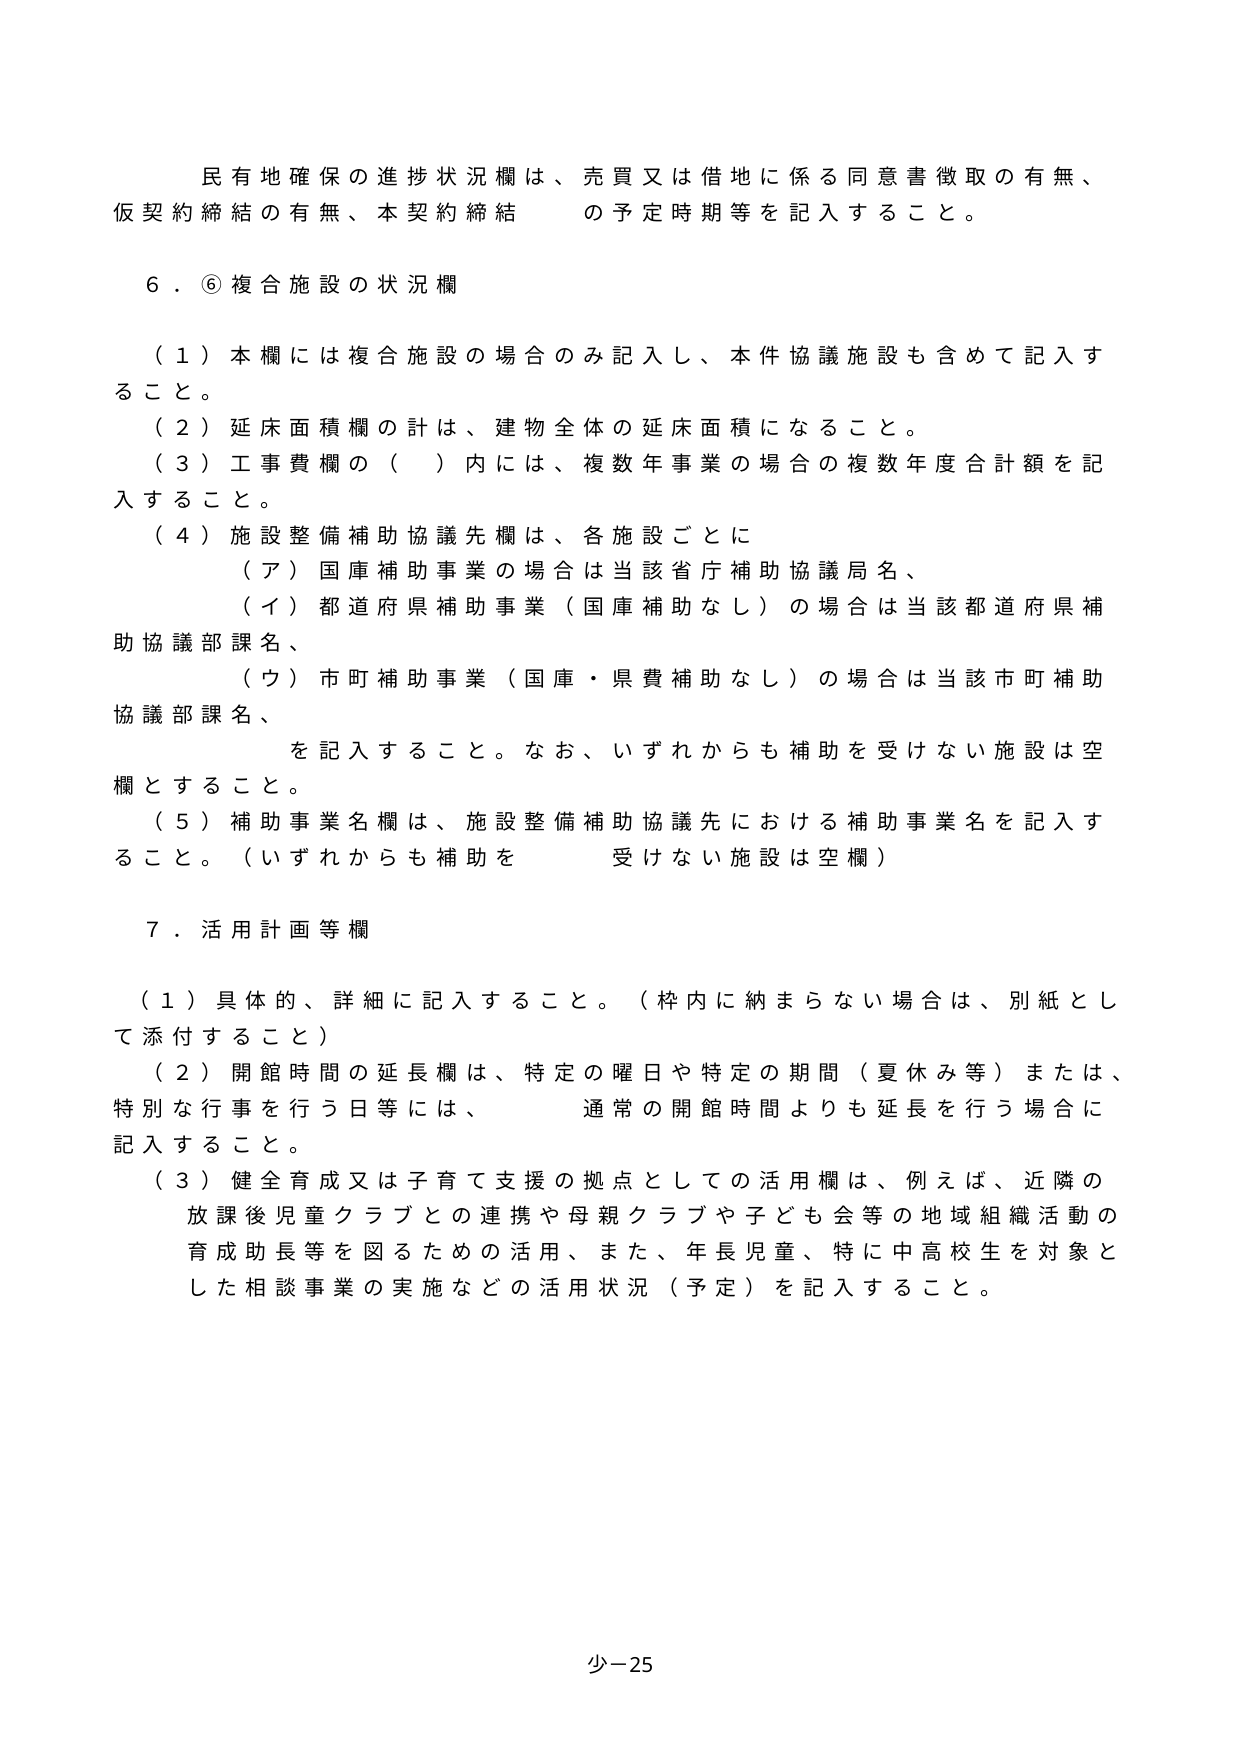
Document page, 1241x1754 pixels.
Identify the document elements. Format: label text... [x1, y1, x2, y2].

text （ウ）市町補助事業（国庫・県費補助なし）の場合は当該市町補助協議部課名、 [113, 659, 1127, 731]
text （ア）国庫補助事業の場合は当該省庁補助協議局名、 [113, 552, 1127, 588]
text （１）具体的、詳細に記入すること。（枠内に納まらない場合は、別紙として添付すること） [113, 982, 1127, 1053]
text （２）開館時間の延長欄は、特定の曜日や特定の期間（夏休み等）または、特別な行事を行う日等には、 通常の開館時間よりも延長を行う場合に記入すること。 [113, 1053, 1127, 1161]
text ７．活用計画等欄 [113, 910, 1127, 946]
text （イ）都道府県補助事業（国庫補助なし）の場合は当該都道府県補助協議部課名、 [113, 588, 1127, 659]
text 民有地確保の進捗状況欄は、売買又は借地に係る同意書徴取の有無、仮契約締結の有無、本契約締結 の予定時期等を記入すること。 [113, 158, 1127, 229]
text （５）補助事業名欄は、施設整備補助協議先における補助事業名を記入すること。（いずれからも補助を 受けない施設は空欄） [113, 803, 1127, 874]
text （１）本欄には複合施設の場合のみ記入し、本件協議施設も含めて記入すること。 [113, 337, 1127, 408]
text （２）延床面積欄の計は、建物全体の延床面積になること。 [113, 408, 1127, 444]
text （３）健全育成又は子育て支援の拠点としての活用欄は、例えば、近隣の放課後児童クラブとの連携や母親クラブや子ども会等の地域組織活動の育成助長等を図るための活用、また、年長児童、特に中高校生を対象とした相談事業の実施などの活用状況（予定）を記入すること。 [113, 1161, 1127, 1304]
text ６．⑥複合施設の状況欄 [113, 265, 1127, 301]
text （３）工事費欄の（ ）内には、複数年事業の場合の複数年度合計額を記入すること。 [113, 444, 1127, 516]
text （４）施設整備補助協議先欄は、各施設ごとに [113, 516, 1127, 552]
text を記入すること。なお、いずれからも補助を受けない施設は空欄とすること。 [113, 731, 1127, 803]
